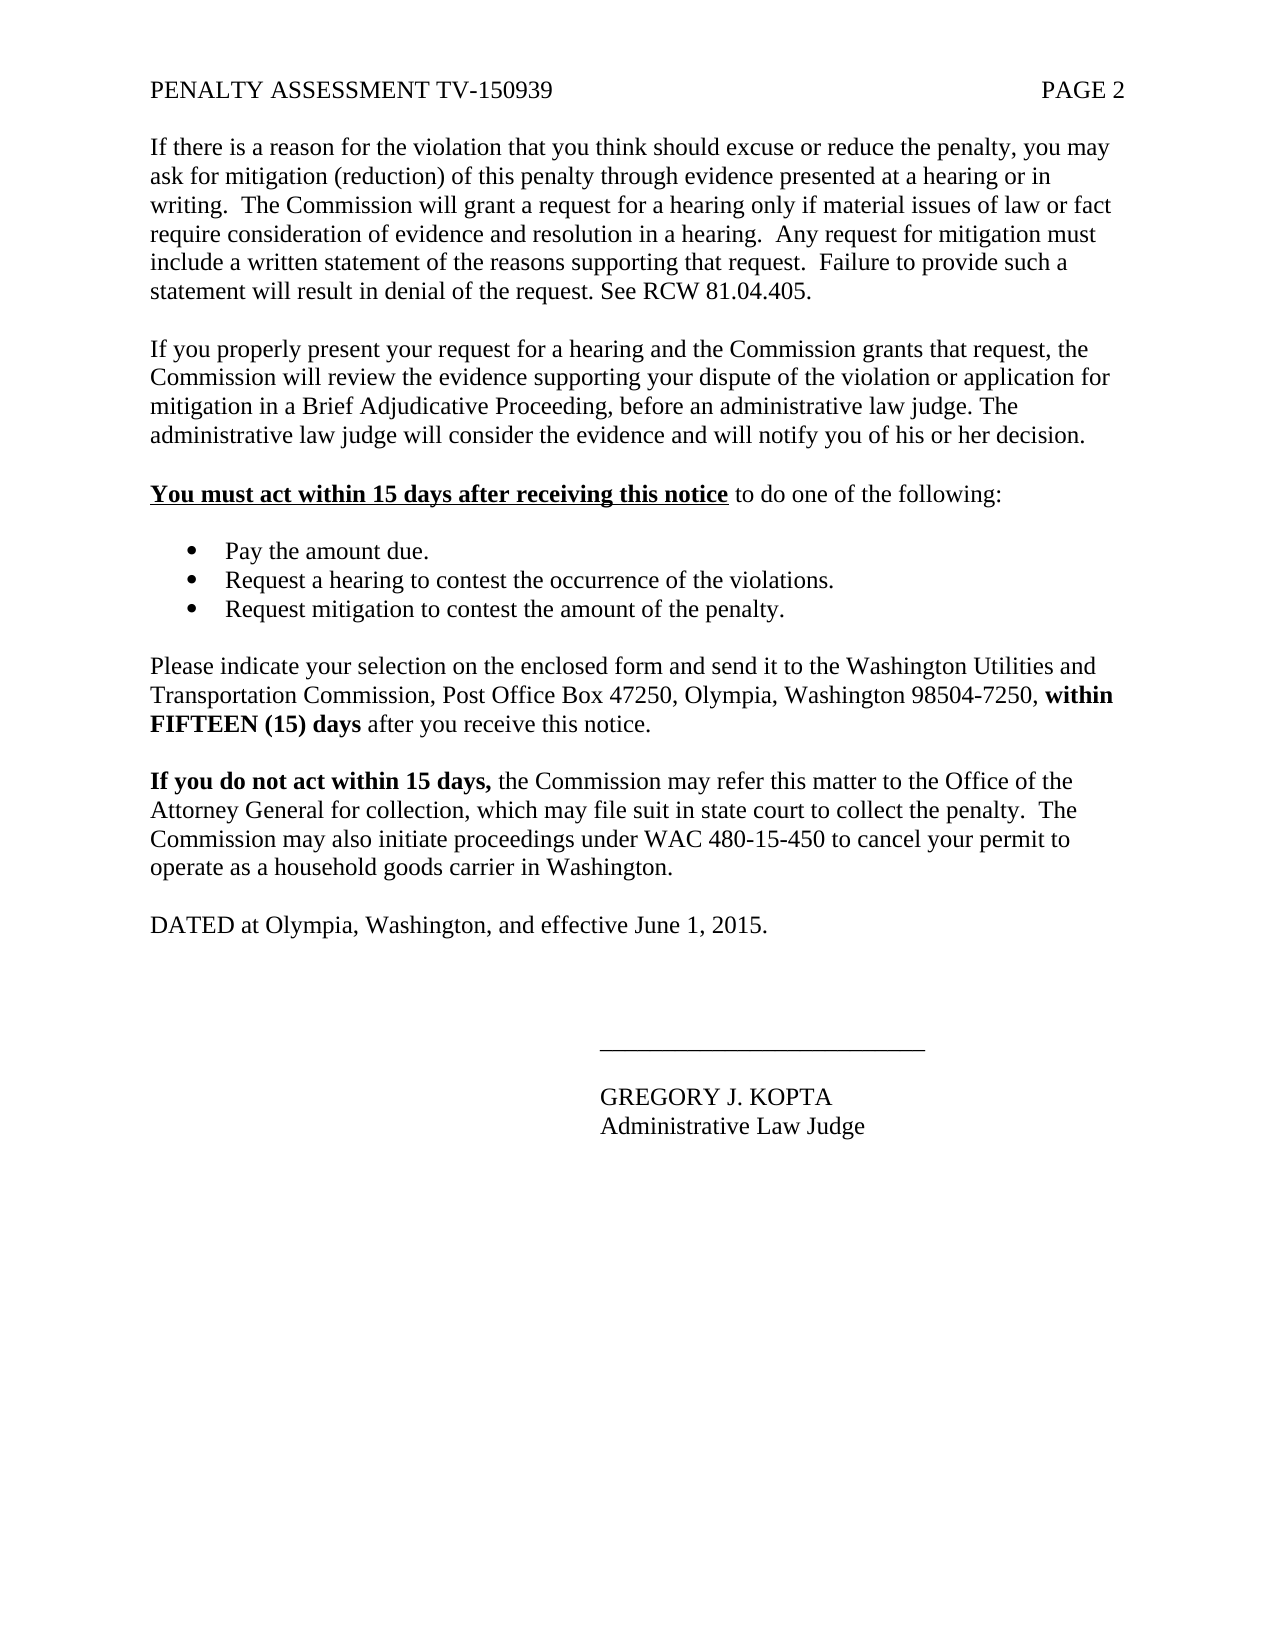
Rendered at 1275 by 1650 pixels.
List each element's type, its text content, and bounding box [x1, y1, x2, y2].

text If there is a reason for the violation that you think should excuse or reduce the penalty, you may ask for mitigation (reduction) of this penalty through evidence presented at a hearing or in writing. The Commission will grant a request for a hearing only if material issues of law or fact require consideration of evidence and resolution in a hearing. Any request for mitigation must include a written statement of the reasons supporting that request. Failure to provide such a statement will result in denial of the request. See RCW 81.04.405. [150, 132, 1125, 305]
list Request a hearing to contest the occurrence of the violations. [187, 565, 1125, 594]
list Pay the amount due. [187, 536, 1125, 565]
text GREGORY J. KOPTA [150, 1082, 1125, 1111]
text If you do not act within 15 days, the Commission may refer this matter to the Office of the Attorney General for collection, which may file suit in state court to collect the penalty. The Commission may also initiate proceedings under WAC 480-15-450 to cancel your permit to operate as a household goods carrier in Washington. [150, 766, 1125, 881]
text __________________________ [150, 1025, 1125, 1054]
text You must act within 15 days after receiving this notice to do one of the following: [150, 479, 1125, 507]
text Administrative Law Judge [525, 1111, 1125, 1140]
text If you properly present your request for a hearing and the Commission grants that request, the Commission will review the evidence supporting your dispute of the violation or application for mitigation in a Brief Adjudicative Proceeding, before an administrative law judge. The administrative law judge will consider the evidence and will notify you of his or her decision. [150, 334, 1125, 449]
list Request mitigation to contest the amount of the penalty. [187, 594, 1125, 622]
text Please indicate your selection on the enclosed form and send it to the Washington Utilities and Transportation Commission, Post Office Box 47250, Olympia, Washington 98504-7250, within FIFTEEN (15) days after you receive this notice. [150, 651, 1125, 737]
text DATED at Olympia, Washington, and effective June 1, 2015. [150, 910, 1125, 939]
